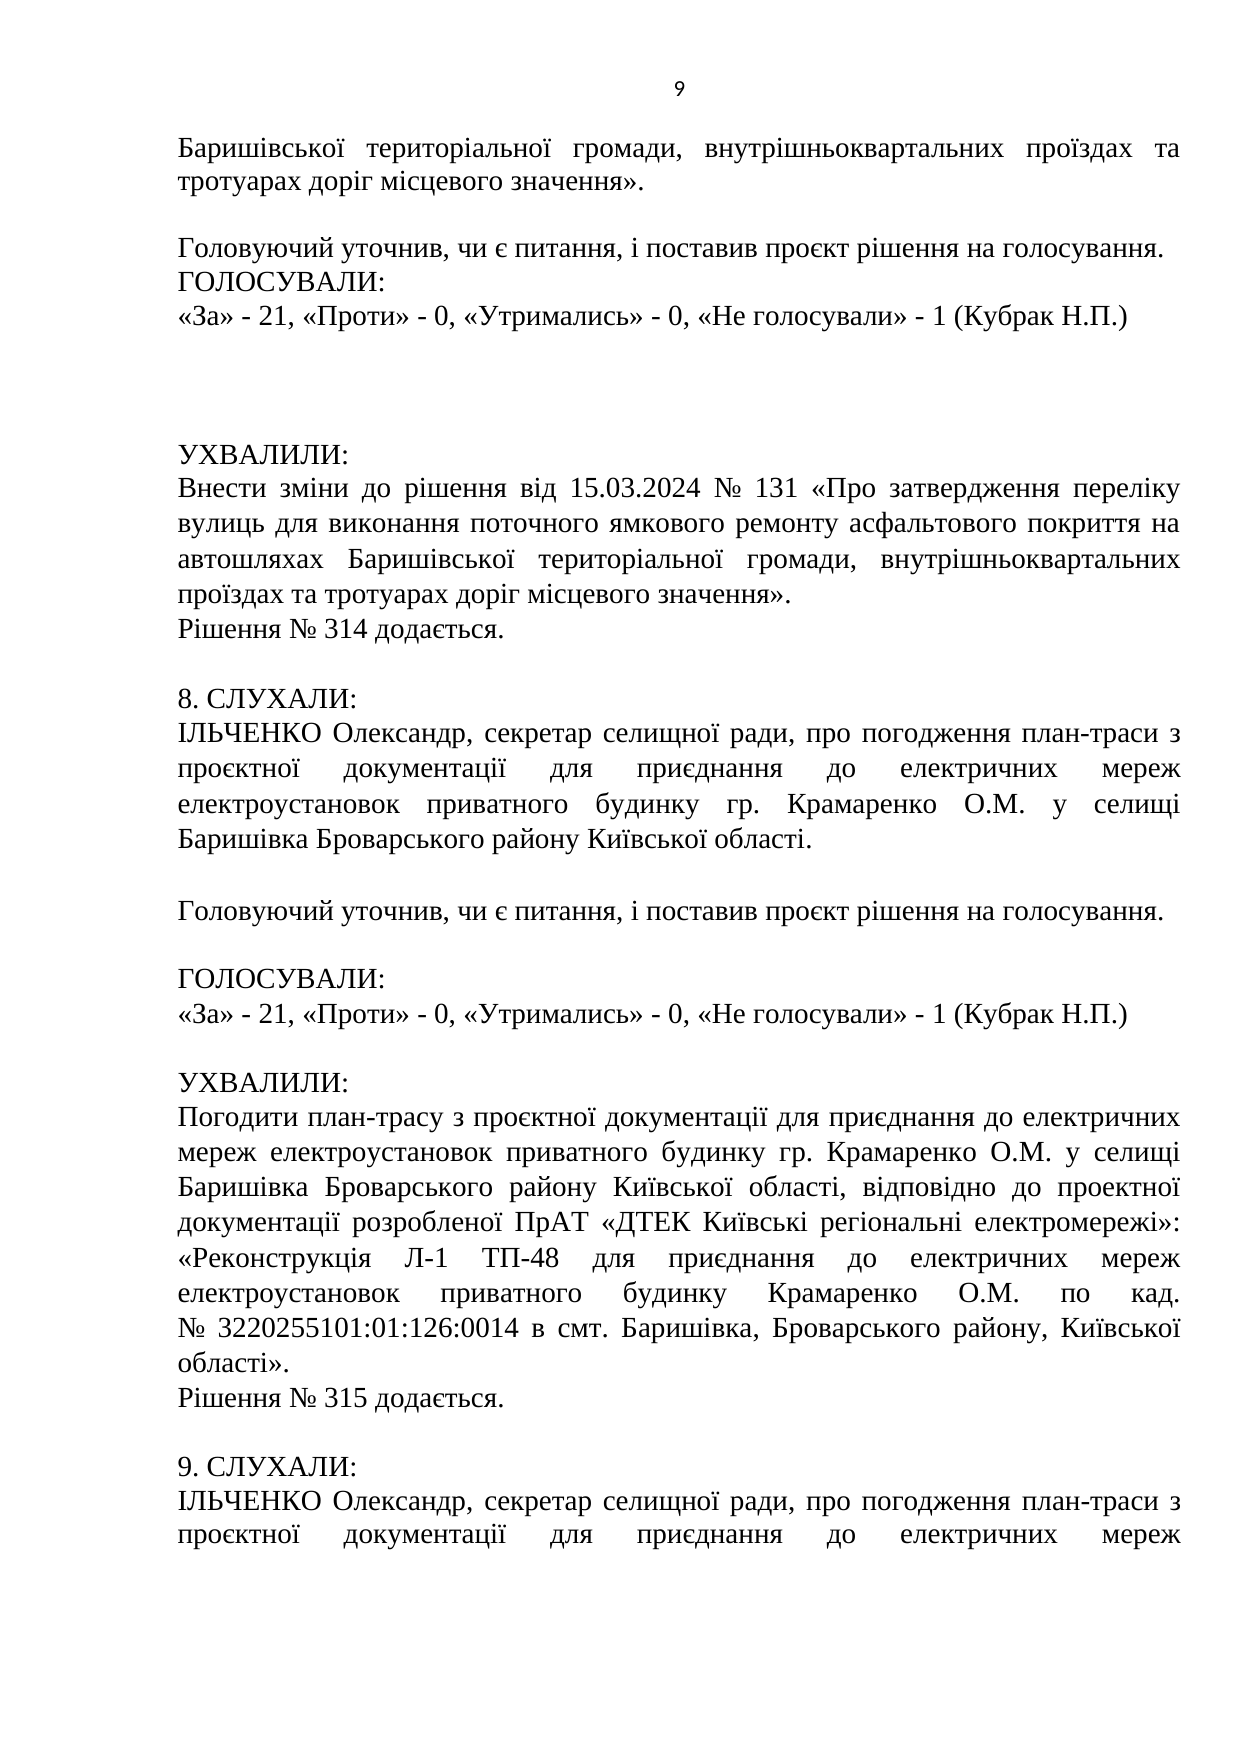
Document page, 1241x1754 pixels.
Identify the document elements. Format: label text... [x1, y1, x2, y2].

text «За» - 21, «Проти» - 0, «Утримались» - 0, «Не голосували» - 1 (Кубрак Н.П.) [177, 298, 1181, 331]
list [177, 130, 1181, 197]
text УХВАЛИЛИ: [177, 1065, 1181, 1099]
text Внести зміни до рішення від 15.03.2024 № 131 «Про затвердження переліку вулиць для виконання поточного ямкового ремонту асфальтового покриття на автошляхах Баришівської територіальної громади, внутрішньоквартальних проїздах та тротуарах доріг місцевого значення». [177, 470, 1181, 609]
text ГОЛОСУВАЛИ: [177, 961, 1181, 995]
text «За» - 21, «Проти» - 0, «Утримались» - 0, «Не голосували» - 1 (Кубрак Н.П.) [177, 997, 1181, 1030]
text 8. СЛУХАЛИ: [177, 682, 1181, 715]
text ІЛЬЧЕНКО Олександр, секретар селищної ради, про погодження план-траси з проєктної документації для приєднання до електричних мереж електроустановок приватного будинку гр. Крамаренко О.М. у селищі Баришівка Броварського району Київської області. [177, 715, 1181, 855]
text УХВАЛИЛИ: [177, 437, 1181, 470]
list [177, 1483, 1181, 1550]
text Погодити план-трасу з проєктної документації для приєднання до електричних мереж електроустановок приватного будинку гр. Крамаренко О.М. у селищі Баришівка Броварського району Київської області, відповідно до проектної документації розробленої ПрАТ «ДТЕК Київські регіональні електромережі»: «Реконструкція Л-1 ТП-48 для приєднання до електричних мереж електроустановок приватного будинку Крамаренко О.М. по кад. № 3220255101:01:126:0014 в смт. Баришівка, Броварського району, Київської області». [177, 1099, 1181, 1379]
text ГОЛОСУВАЛИ: [177, 264, 1181, 298]
text Рішення № 315 додається. [177, 1381, 1181, 1414]
text 9. СЛУХАЛИ: [177, 1449, 1181, 1483]
text Головуючий уточнив, чи є питання, і поставив проєкт рішення на голосування. [177, 893, 1181, 926]
text Головуючий уточнив, чи є питання, і поставив проєкт рішення на голосування. [177, 231, 1181, 264]
text Рішення № 314 додається. [177, 611, 1181, 645]
